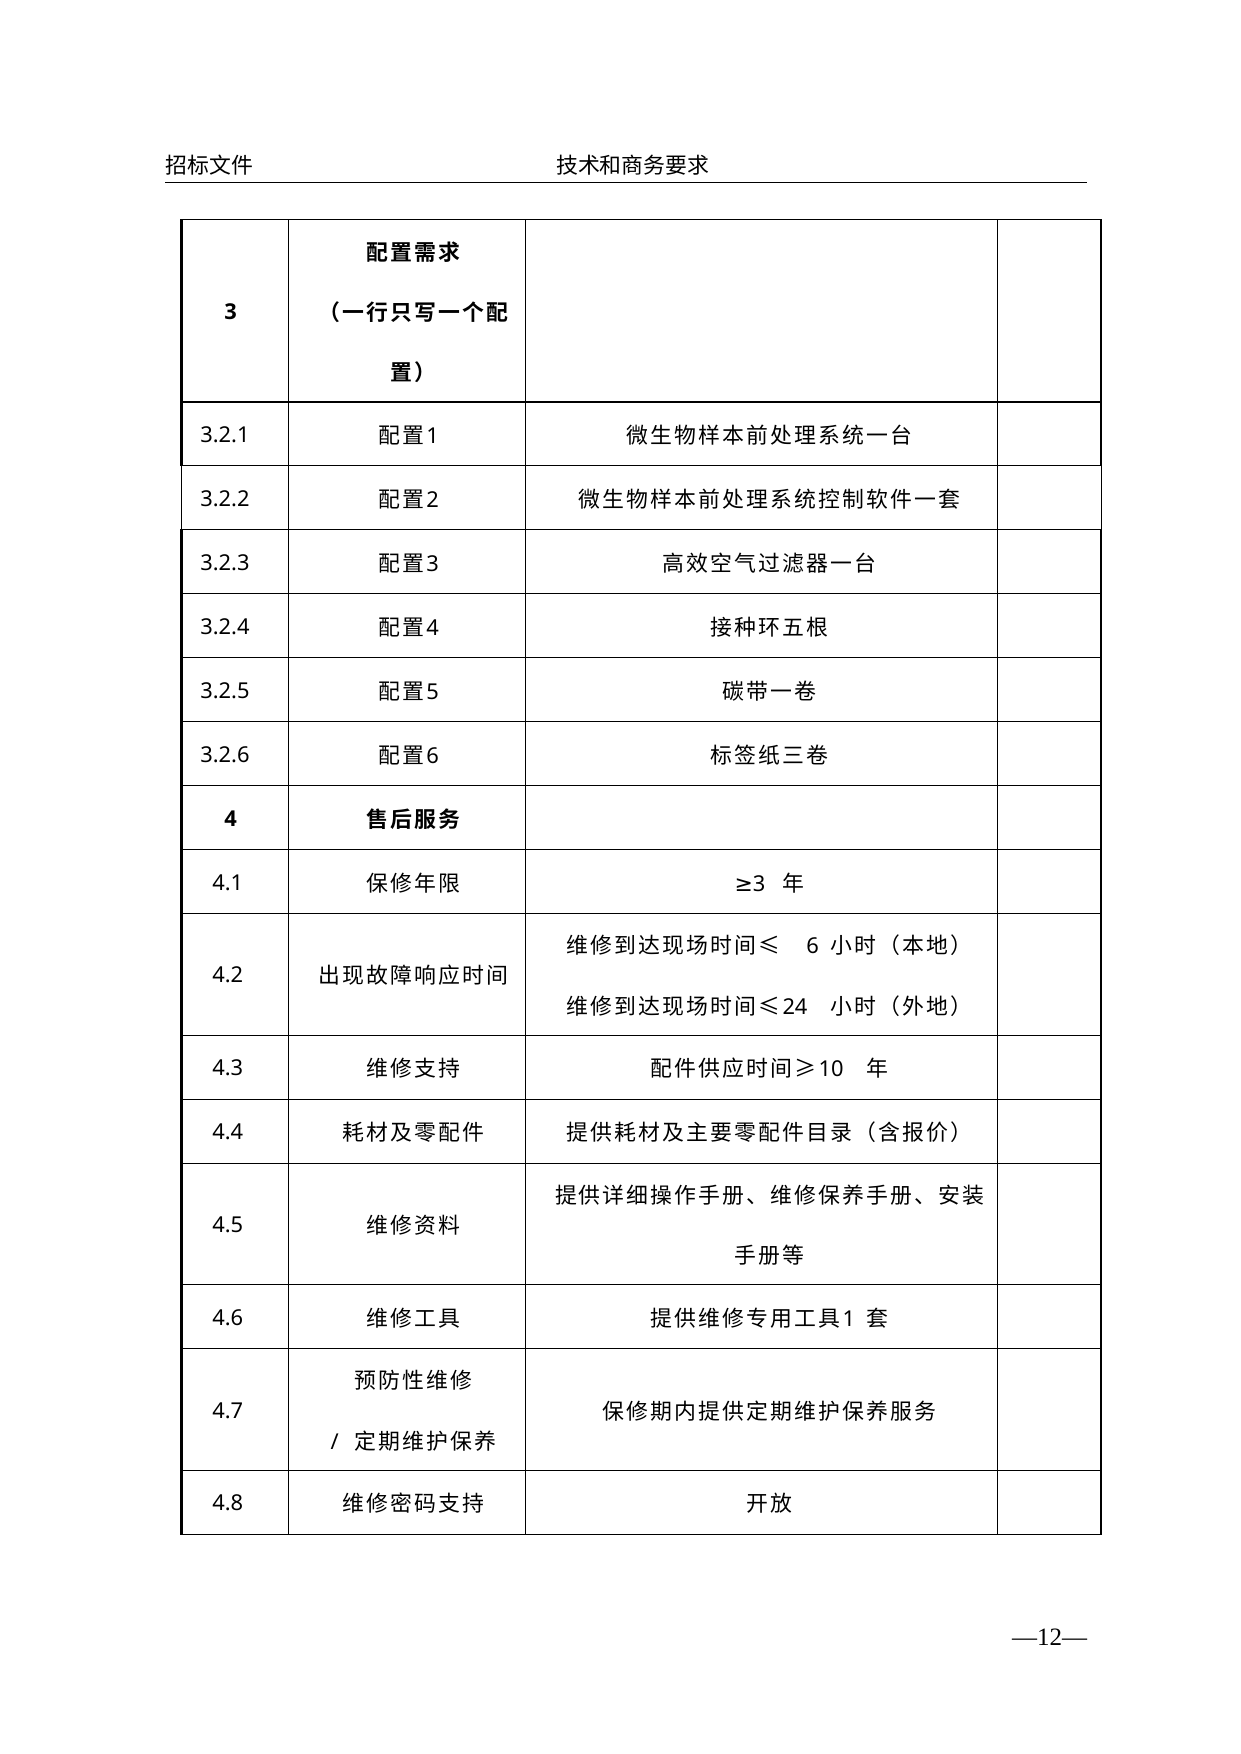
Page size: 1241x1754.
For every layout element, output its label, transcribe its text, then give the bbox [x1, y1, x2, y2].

table_cell 出现故障响应时间 [289, 914, 525, 1035]
table_cell [998, 530, 1100, 593]
table_cell [998, 658, 1100, 721]
table_cell 配置需求 （一行只写一个配置） [289, 220, 525, 401]
table_cell 4.1 [183, 850, 288, 913]
table_cell 4.4 [183, 1100, 288, 1163]
table_cell [998, 1471, 1100, 1534]
table_cell 微生物样本前处理系统控制软件一套 [526, 466, 997, 529]
table_cell 预防性维修 /定期维护保养 [289, 1349, 525, 1470]
table_cell [998, 914, 1100, 1035]
table_cell 3.2.6 [183, 722, 288, 785]
table_cell 配置3 [289, 530, 525, 593]
table_cell 提供耗材及主要零配件目录（含报价） [526, 1100, 997, 1163]
table_cell 3.2.3 [183, 530, 288, 593]
table_cell 配置6 [289, 722, 525, 785]
table_cell 4.8 [183, 1471, 288, 1534]
table_cell 4.7 [183, 1349, 288, 1470]
table_cell [998, 1100, 1100, 1163]
table_cell 碳带一卷 [526, 658, 997, 721]
table_cell [998, 850, 1100, 913]
table_cell 4 [183, 786, 288, 849]
table_cell ≥3年 [526, 850, 997, 913]
table_cell 3.2.1 [183, 403, 288, 465]
table_cell 标签纸三卷 [526, 722, 997, 785]
table_cell 维修到达现场时间≤ 6小时（本地） 维修到达现场时间≤24小时（外地） [526, 914, 997, 1035]
table_cell [526, 786, 997, 849]
table_cell 维修支持 [289, 1036, 525, 1099]
table_cell [998, 594, 1100, 657]
table_cell 3.2.2 [182, 466, 288, 529]
table_cell 配置2 [289, 466, 525, 529]
table_cell 开放 [526, 1471, 997, 1534]
table_cell 4.2 [183, 914, 288, 1035]
table_cell 配件供应时间≥10年 [526, 1036, 997, 1099]
table_cell 保修期内提供定期维护保养服务 [526, 1349, 997, 1470]
table_cell [998, 1164, 1100, 1284]
table_cell [998, 1285, 1100, 1348]
table_cell [998, 722, 1100, 785]
table_cell 维修密码支持 [289, 1471, 525, 1534]
table_cell 高效空气过滤器一台 [526, 530, 997, 593]
table_cell 维修工具 [289, 1285, 525, 1348]
table_cell 配置1 [289, 403, 525, 465]
table_cell [998, 786, 1100, 849]
table_cell 微生物样本前处理系统一台 [526, 403, 997, 465]
table_cell [526, 220, 997, 401]
table_cell [998, 1036, 1100, 1099]
table_cell 提供维修专用工具1套 [526, 1285, 997, 1348]
table_cell [998, 403, 1100, 465]
table_cell 提供详细操作手册、维修保养手册、安装手册等 [526, 1164, 997, 1284]
table_cell [998, 466, 1101, 529]
table_cell 3 [183, 220, 288, 401]
table_cell 保修年限 [289, 850, 525, 913]
table_cell [998, 1349, 1100, 1470]
table_cell 配置5 [289, 658, 525, 721]
table_cell 耗材及零配件 [289, 1100, 525, 1163]
table_cell 售后服务 [289, 786, 525, 849]
table_cell 4.3 [183, 1036, 288, 1099]
table_cell 配置4 [289, 594, 525, 657]
table_cell 维修资料 [289, 1164, 525, 1284]
table_cell 4.6 [183, 1285, 288, 1348]
table_cell 3.2.5 [183, 658, 288, 721]
table_cell 4.5 [183, 1164, 288, 1284]
table_cell [998, 220, 1100, 401]
table_cell 3.2.4 [183, 594, 288, 657]
table_cell 接种环五根 [526, 594, 997, 657]
